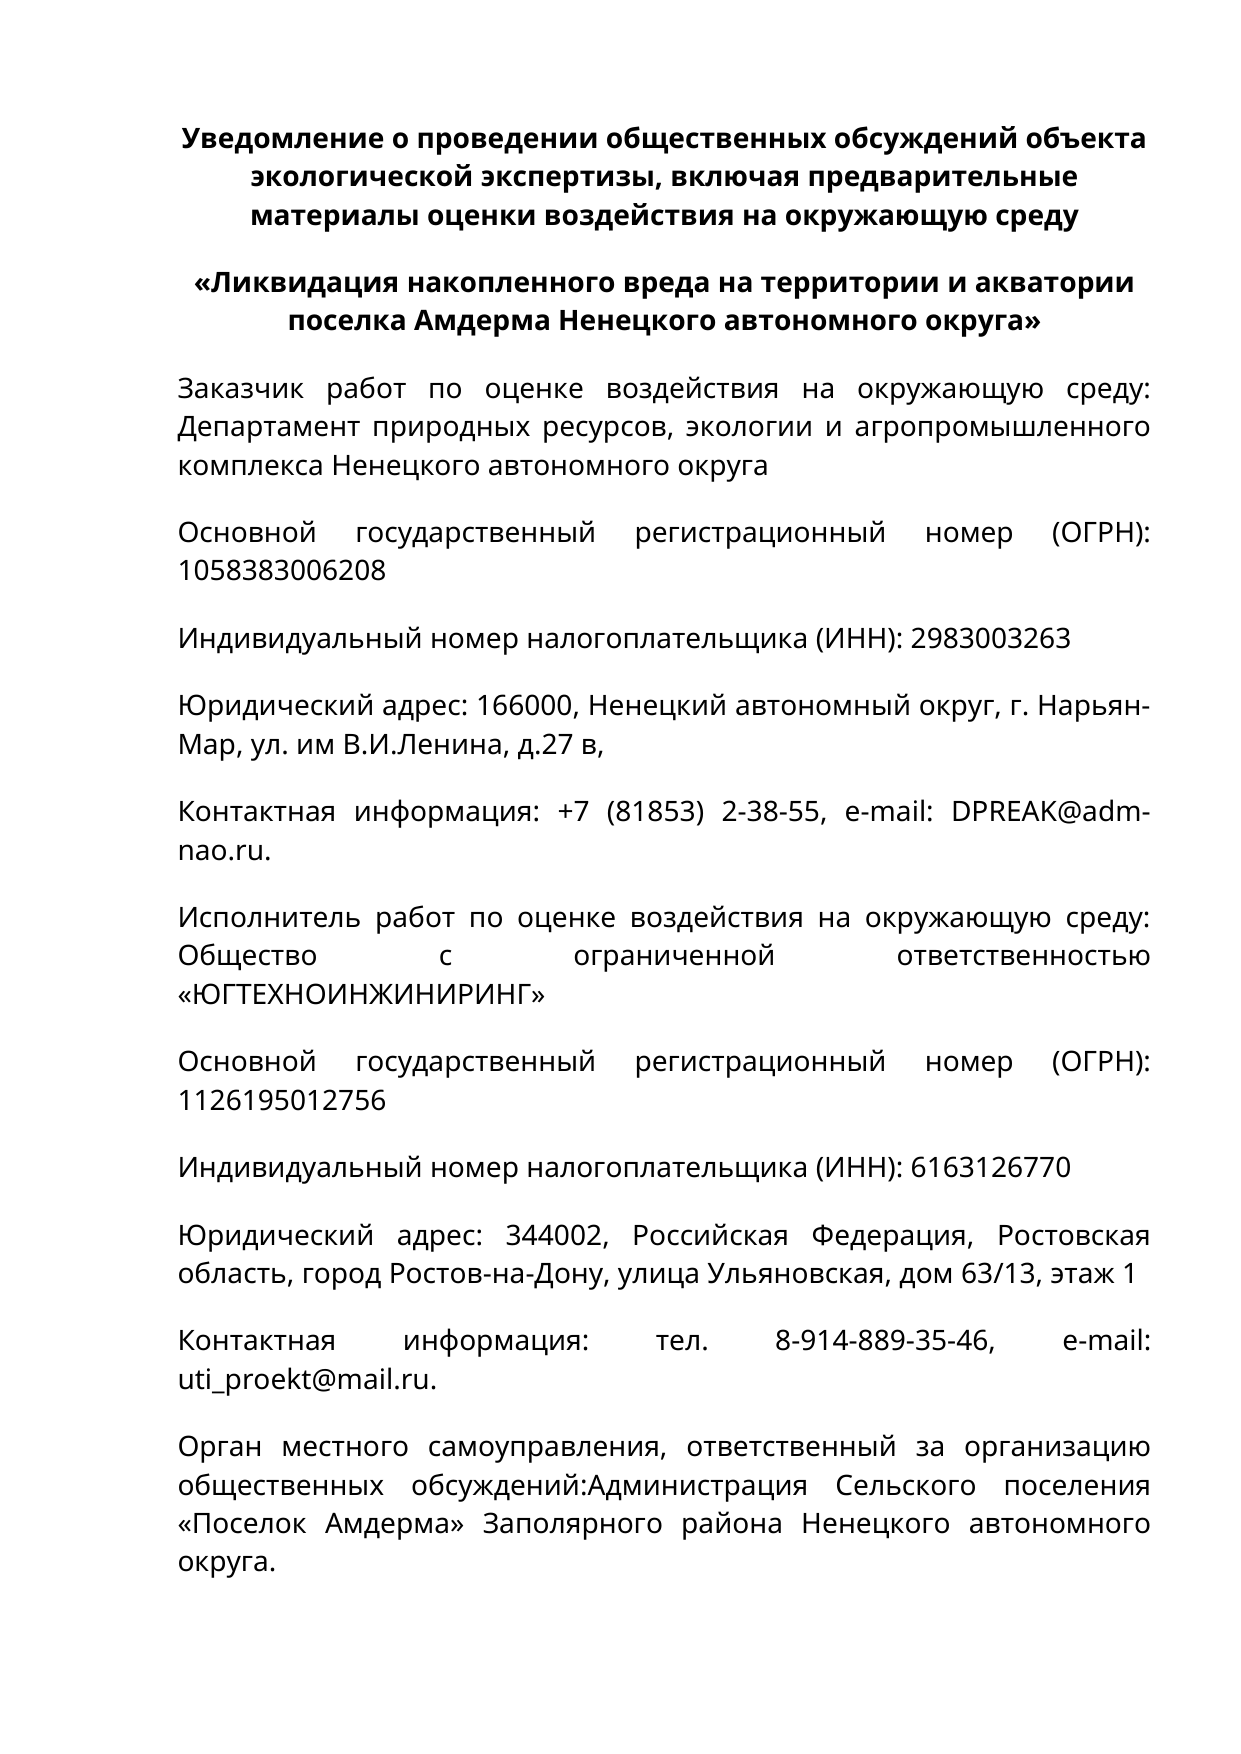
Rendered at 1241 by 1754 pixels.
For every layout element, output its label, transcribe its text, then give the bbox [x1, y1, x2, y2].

text Уведомление о проведении общественных обсуждений объекта экологической экспертизы, включая предварительные материалы оценки воздействия на окружающую среду [177, 118, 1152, 233]
text Юридический адрес: 166000, Ненецкий автономный округ, г. Нарьян-Мар, ул. им В.И.Ленина, д.27 в, [177, 686, 1152, 762]
text Индивидуальный номер налогоплательщика (ИНН): 6163126770 [177, 1147, 1152, 1186]
text Юридический адрес: 344002, Российская Федерация, Ростовская область, город Ростов-на-Дону, улица Ульяновская, дом 63/13, этаж 1 [177, 1215, 1152, 1291]
text Индивидуальный номер налогоплательщика (ИНН): 2983003263 [177, 618, 1152, 656]
text Исполнитель работ по оценке воздействия на окружающую среду: Общество с ограниченной ответственностью «ЮГТЕХНОИНЖИНИРИНГ» [177, 897, 1152, 1012]
text Основной государственный регистрационный номер (ОГРН): 1058383006208 [177, 512, 1152, 589]
text Заказчик работ по оценке воздействия на окружающую среду: Департамент природных ресурсов, экологии и агропромышленного комплекса Ненецкого автономного округа [177, 368, 1152, 483]
text Основной государственный регистрационный номер (ОГРН): 1126195012756 [177, 1041, 1152, 1118]
text Орган местного самоуправления, ответственный за организацию общественных обсуждений:Администрация Сельского поселения «Поселок Амдерма» Заполярного района Ненецкого автономного округа. [177, 1426, 1152, 1580]
text «Ликвидация накопленного вреда на территории и акватории поселка Амдерма Ненецкого автономного округа» [177, 262, 1152, 339]
text Контактная информация: тел. 8-914-889-35-46, e-mail: uti_proekt@mail.ru. [177, 1321, 1152, 1397]
text Контактная информация: +7 (81853) 2-38-55, e-mail: DPREAK@adm-nao.ru. [177, 791, 1152, 868]
